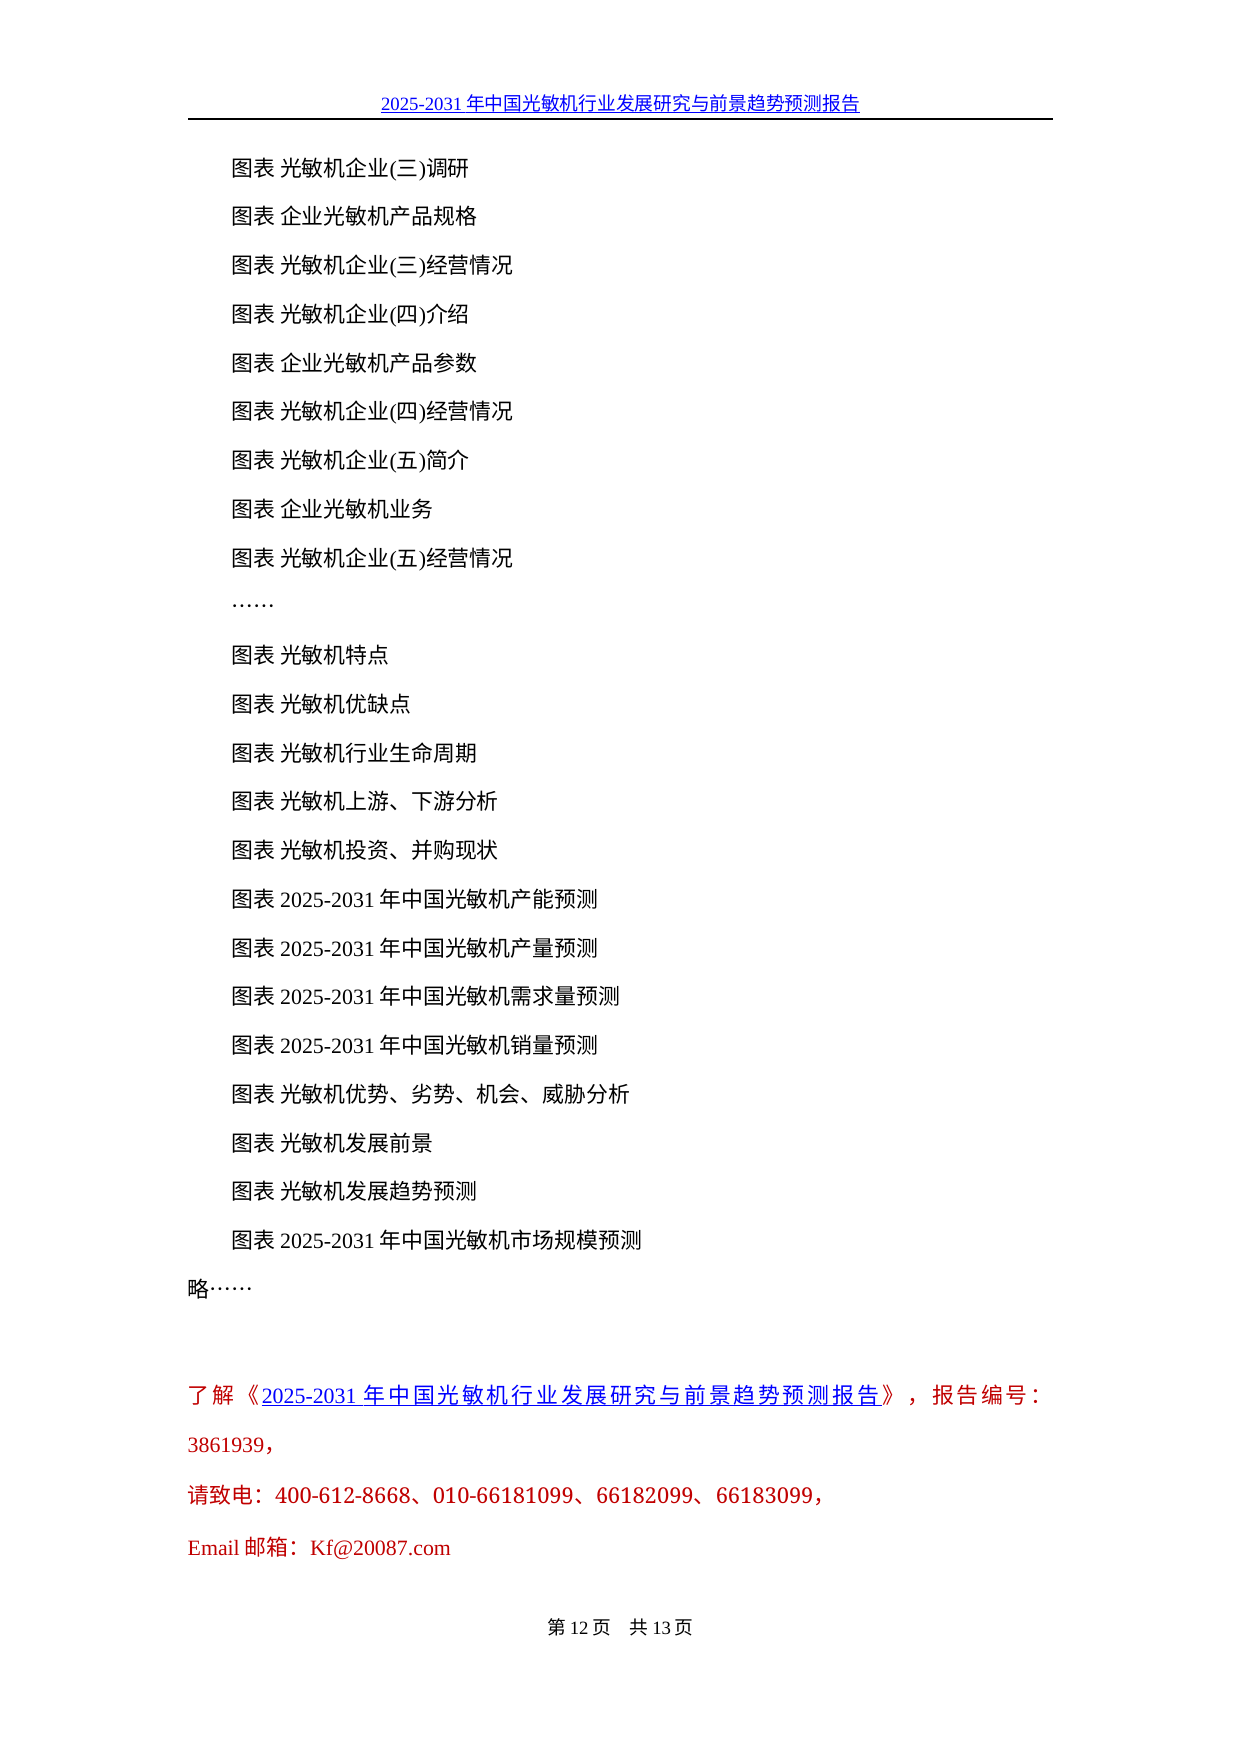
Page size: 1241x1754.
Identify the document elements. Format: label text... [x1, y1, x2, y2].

text 请致电：400-612-8668、010-66181099、66182099、66183099， [187, 1478, 1053, 1511]
text Email邮箱：Kf@20087.com [187, 1530, 1053, 1562]
text 了解《2025-2031年中国光敏机行业发展研究与前景趋势预测报告》，报告编号：3861939， [187, 1378, 1053, 1459]
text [187, 150, 1053, 1304]
